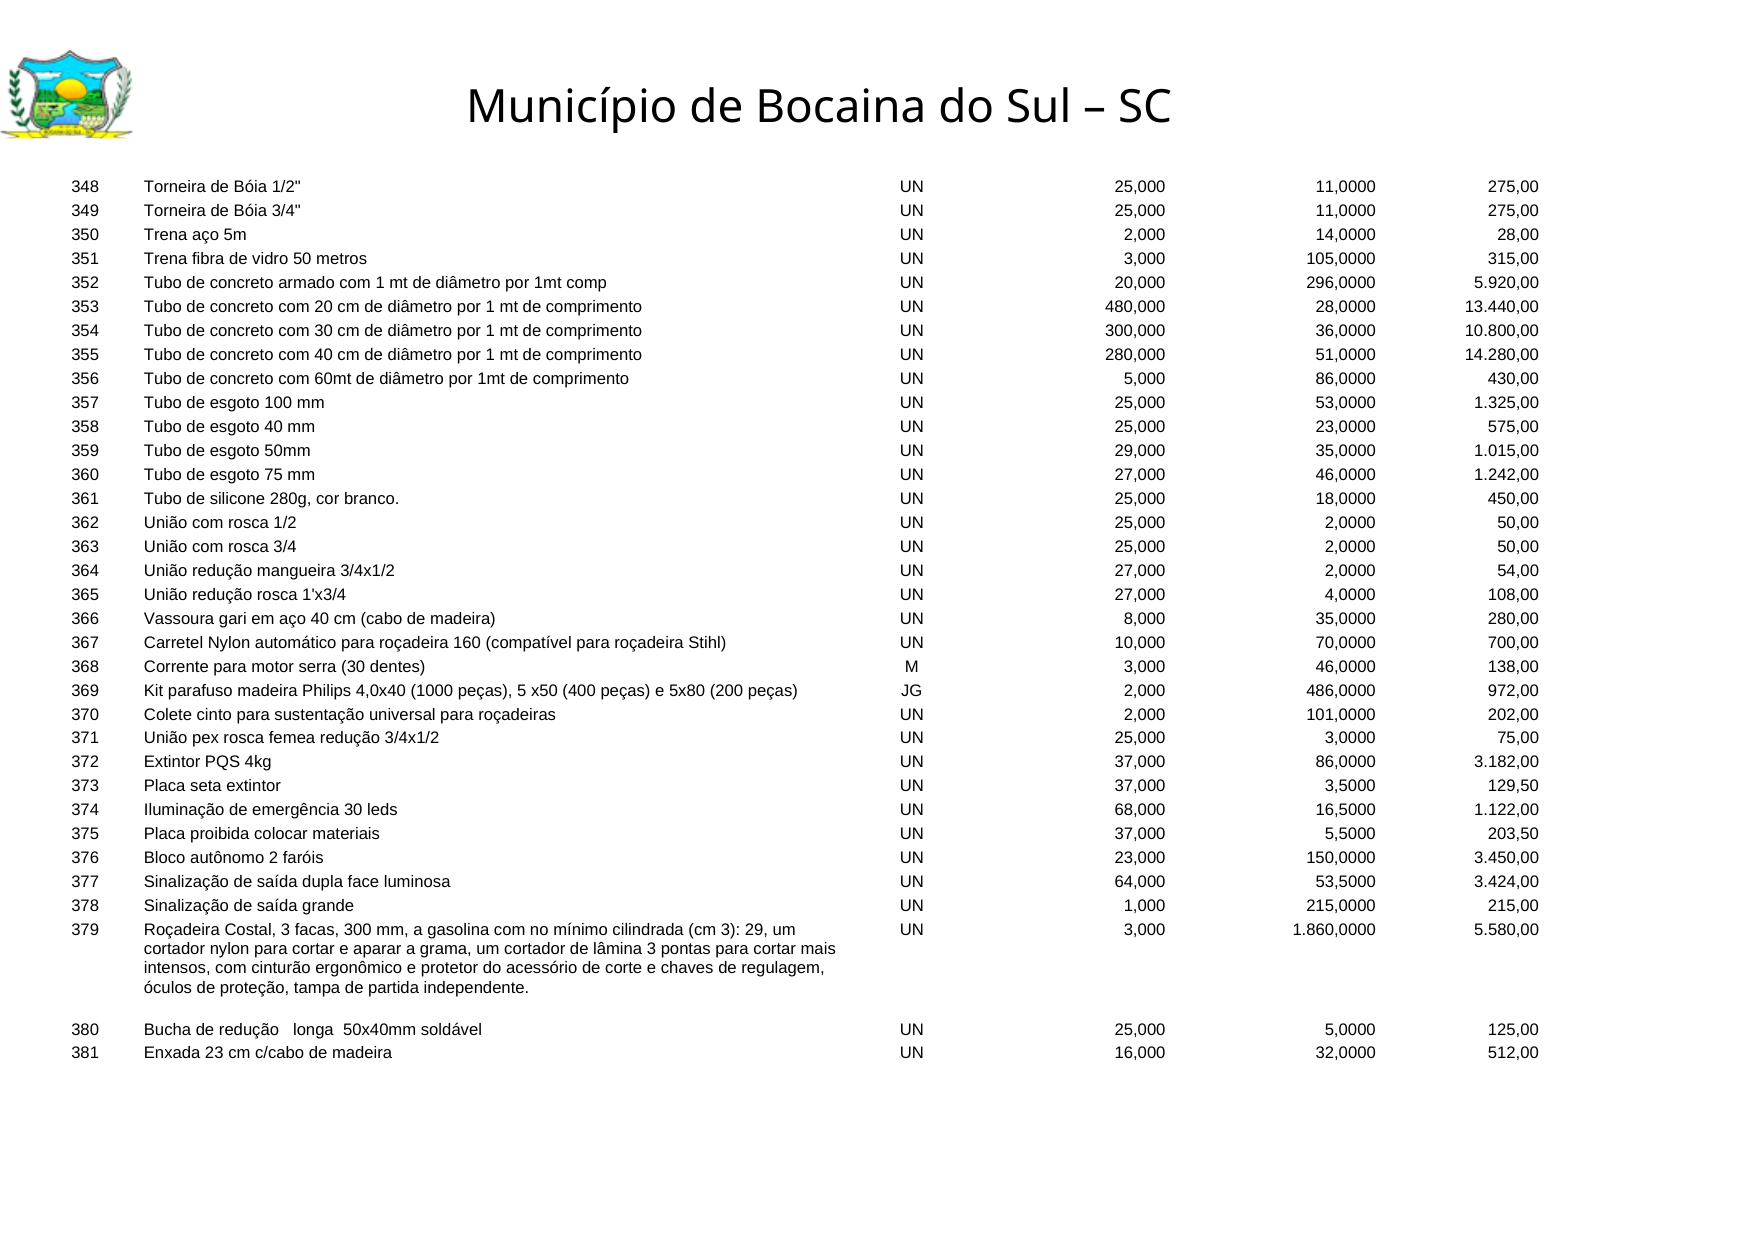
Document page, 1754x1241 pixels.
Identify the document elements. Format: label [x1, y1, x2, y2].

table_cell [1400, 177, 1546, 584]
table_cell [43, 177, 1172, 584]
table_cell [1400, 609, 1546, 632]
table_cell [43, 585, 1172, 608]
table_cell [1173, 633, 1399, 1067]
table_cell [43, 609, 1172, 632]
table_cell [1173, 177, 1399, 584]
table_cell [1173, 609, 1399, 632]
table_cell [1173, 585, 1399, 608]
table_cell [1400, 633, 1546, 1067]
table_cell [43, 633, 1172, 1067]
picture [0, 47, 134, 139]
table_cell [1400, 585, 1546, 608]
